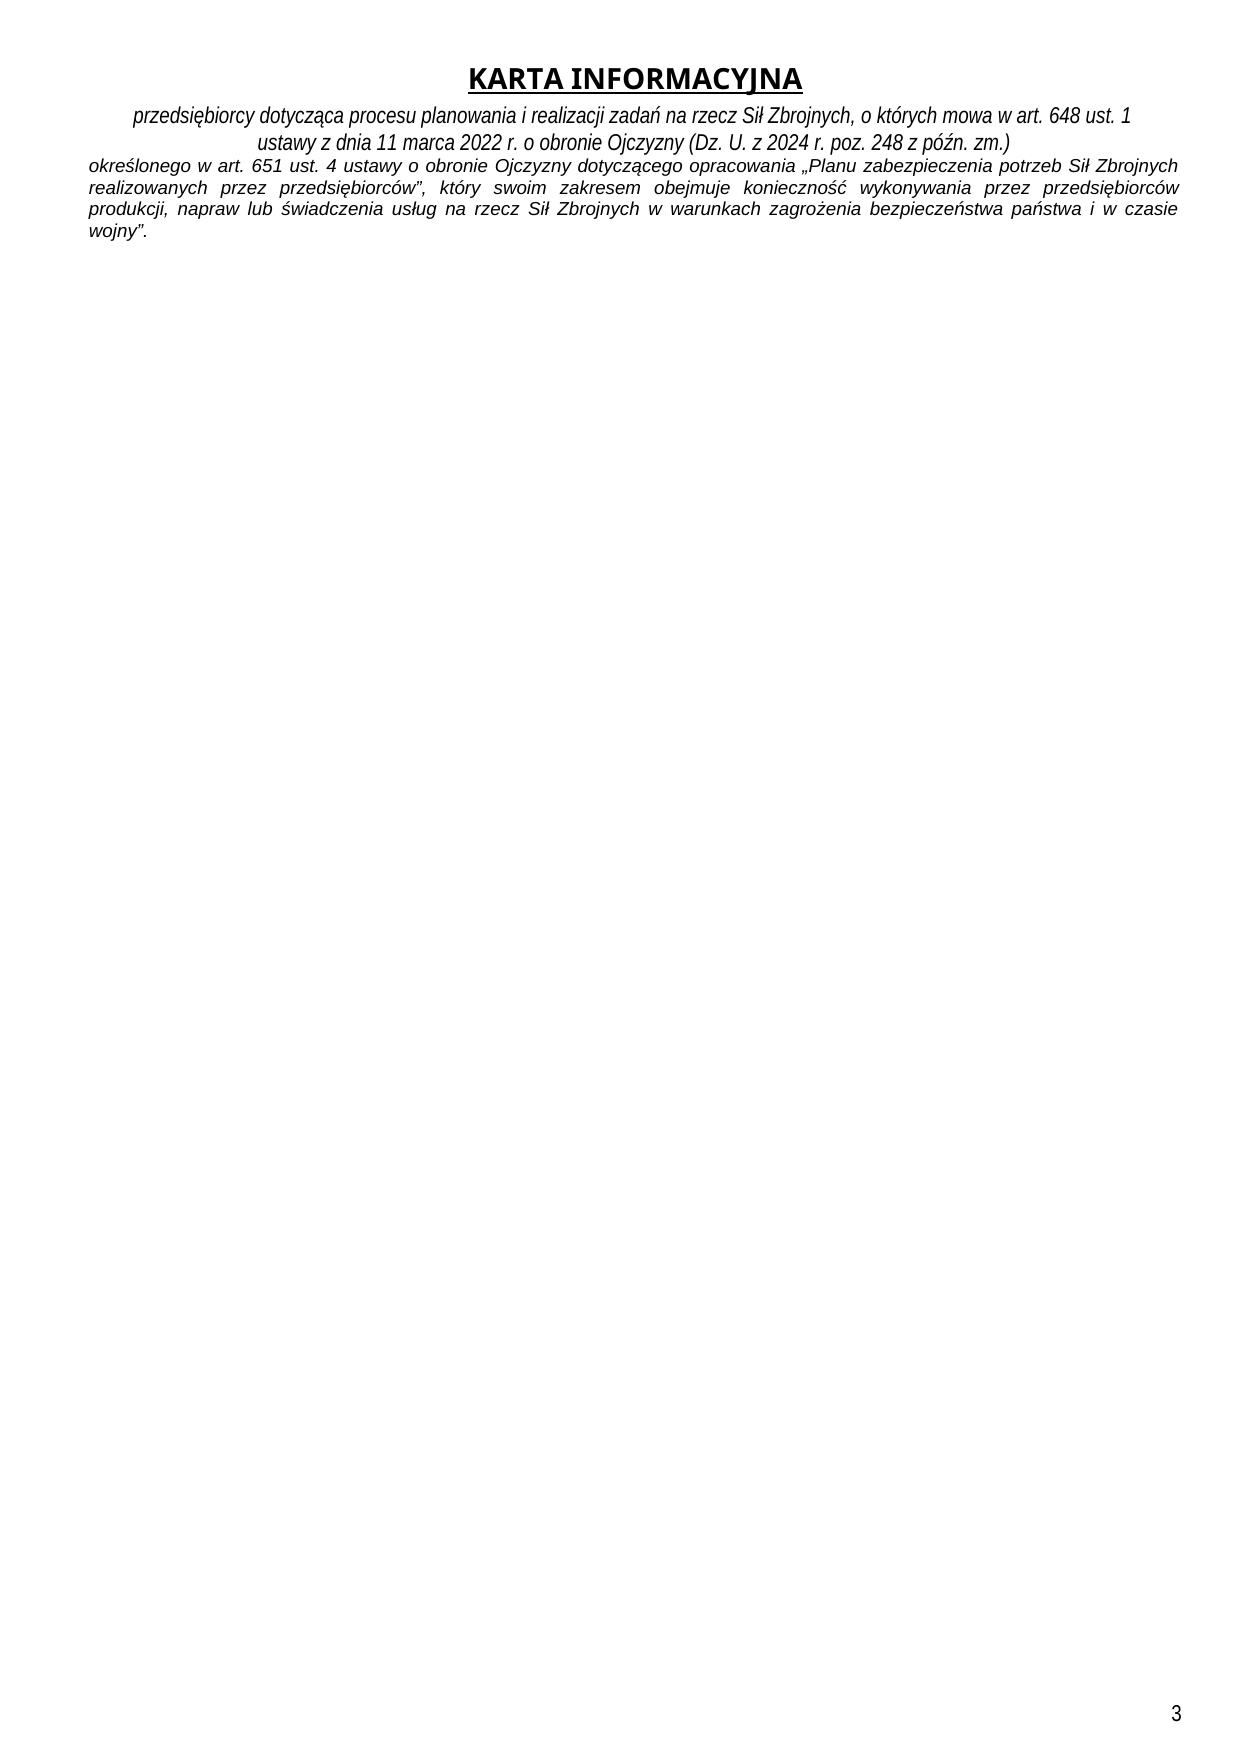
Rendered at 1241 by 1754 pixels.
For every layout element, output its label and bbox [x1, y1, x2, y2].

text [89, 155, 1181, 241]
